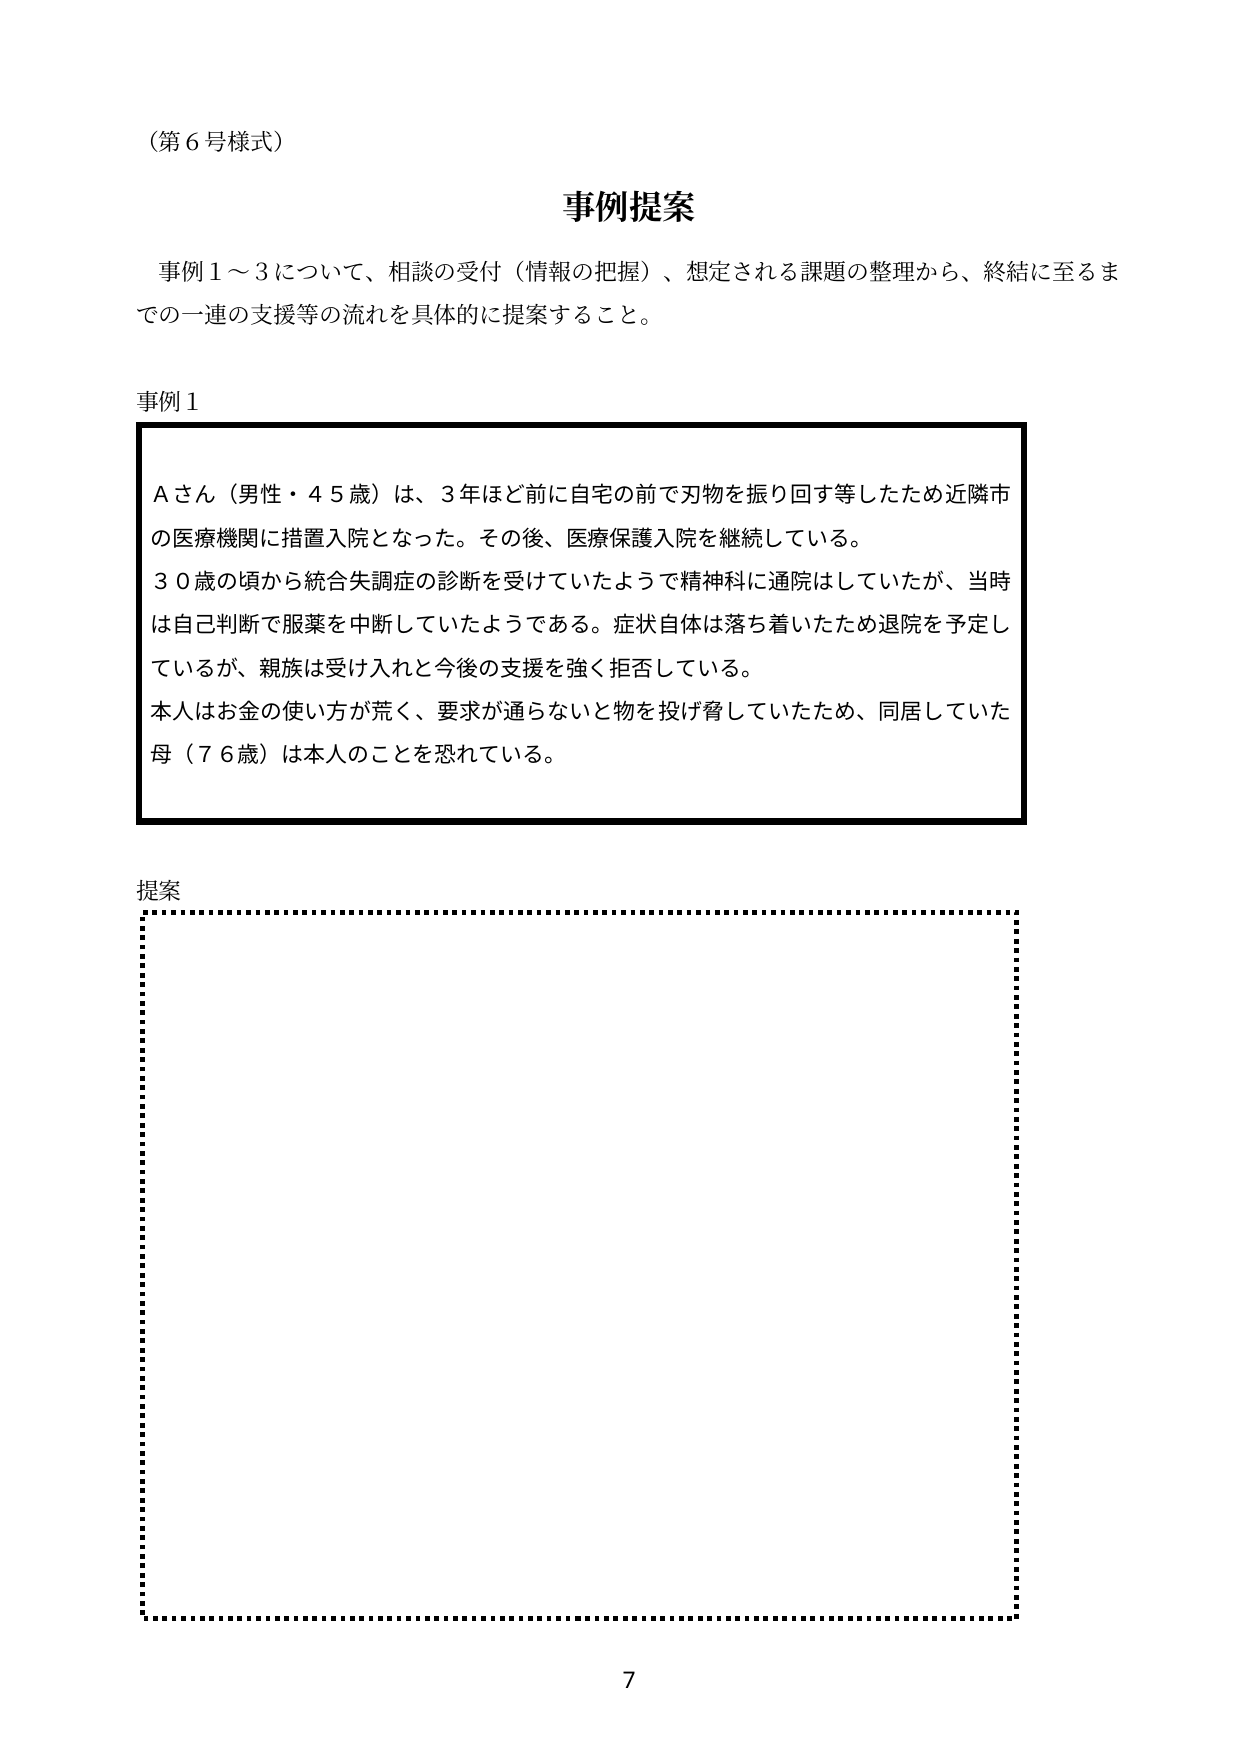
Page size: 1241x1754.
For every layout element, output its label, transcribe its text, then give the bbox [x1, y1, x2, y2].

text 提案 [136, 868, 1122, 911]
text （第６号様式） [136, 119, 1122, 162]
text 事例１ [136, 379, 1122, 422]
table_header Ａさん（男性・４５歳）は、３年ほど前に自宅の前で刃物を振り回す等したため近隣市の医療機関に措置入院となった。その後、医療保護入院を継続している。 ３０歳の頃から統合失調症の診断を受けていたようで精神科に通院はしていたが、当時は自己判断で服薬を中断していたようである。症状自体は落ち着いたため退院を予定しているが、親族は受け入れと今後の支援を強く拒否している。 本人はお金の使い方が荒く、要求が通らないと物を投げ脅していたため、同居していた母（７６歳）は本人のことを恐れている。 [142, 428, 1021, 818]
text 事例１～３について、相談の受付（情報の把握）、想定される課題の整理から、終結に至るまでの一連の支援等の流れを具体的に提案すること。 [136, 249, 1122, 335]
text 事例提案 [136, 162, 1122, 249]
